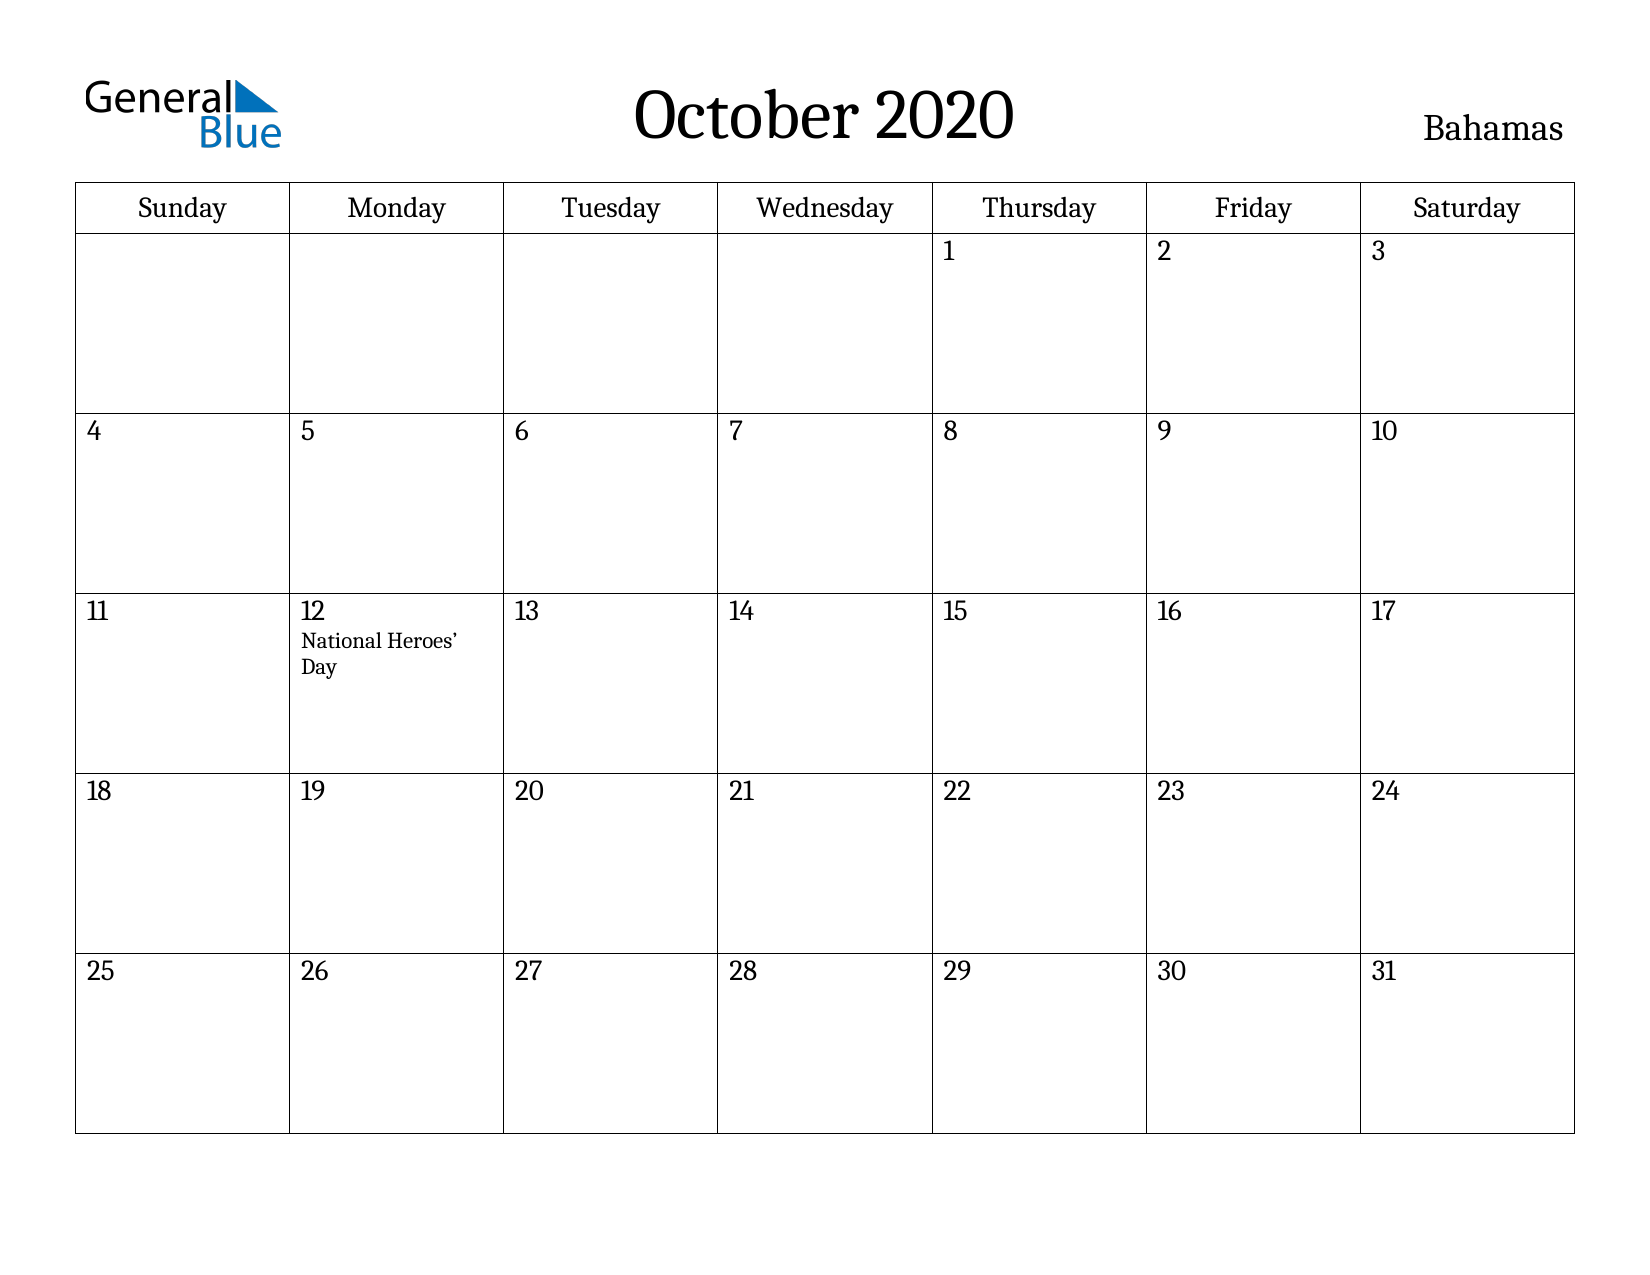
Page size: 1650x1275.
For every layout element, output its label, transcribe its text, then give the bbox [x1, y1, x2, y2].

table_cell 21 [718, 774, 932, 807]
table_header [76, 75, 503, 182]
table_cell Sunday [76, 183, 289, 233]
table_cell 28 [718, 954, 932, 987]
table_cell [504, 267, 717, 413]
table_cell 17 [1361, 594, 1574, 627]
table_cell [1361, 627, 1574, 773]
table_cell [718, 808, 932, 953]
table_cell 1 [933, 234, 1146, 267]
table_cell [290, 448, 503, 593]
picture [86, 80, 281, 148]
table_cell Wednesday [718, 183, 932, 233]
table_cell Monday [290, 183, 503, 233]
table_cell [76, 448, 289, 593]
table_cell [76, 234, 289, 267]
table_cell Thursday [933, 183, 1146, 233]
table_cell [718, 448, 932, 593]
table_cell National Heroes’ Day [290, 627, 503, 773]
table_cell [933, 808, 1146, 953]
table_cell 29 [933, 954, 1146, 987]
table_cell Tuesday [504, 183, 717, 233]
table_header October 2020 [504, 75, 1146, 182]
table_cell 30 [1147, 954, 1360, 987]
table_cell [718, 267, 932, 413]
table_cell 14 [718, 594, 932, 627]
table_cell [1147, 627, 1360, 773]
table_cell [933, 448, 1146, 593]
table_cell [1361, 808, 1574, 953]
table_cell [1147, 267, 1360, 413]
table_cell [504, 234, 717, 267]
table_cell [1361, 988, 1574, 1133]
table_cell [76, 627, 289, 773]
table_cell 27 [504, 954, 717, 987]
table_cell [1147, 448, 1360, 593]
table_cell 11 [76, 594, 289, 627]
table_header Bahamas [1146, 75, 1574, 182]
table_cell [290, 808, 503, 953]
table_cell 6 [504, 414, 717, 447]
table_cell 8 [933, 414, 1146, 447]
table_cell 9 [1147, 414, 1360, 447]
table_cell [290, 234, 503, 267]
table_cell 13 [504, 594, 717, 627]
table_cell [933, 267, 1146, 413]
table_cell 3 [1361, 234, 1574, 267]
table_cell [1361, 448, 1574, 593]
table_cell Friday [1147, 183, 1360, 233]
table_cell [1361, 267, 1574, 413]
table_cell 15 [933, 594, 1146, 627]
table_cell [1147, 988, 1360, 1133]
table_cell [933, 627, 1146, 773]
table_cell 25 [76, 954, 289, 987]
table_cell Saturday [1361, 183, 1574, 233]
table_cell 26 [290, 954, 503, 987]
table_cell 20 [504, 774, 717, 807]
table_cell 23 [1147, 774, 1360, 807]
table_cell [76, 267, 289, 413]
table_cell 5 [290, 414, 503, 447]
table_cell 7 [718, 414, 932, 447]
table_cell [718, 627, 932, 773]
table_cell [504, 627, 717, 773]
table_cell 4 [76, 414, 289, 447]
table_cell 31 [1361, 954, 1574, 987]
table_cell 18 [76, 774, 289, 807]
table_cell [504, 808, 717, 953]
table_cell 2 [1147, 234, 1360, 267]
table_cell [933, 988, 1146, 1133]
table_cell [76, 808, 289, 953]
table_cell [290, 267, 503, 413]
table_cell [504, 448, 717, 593]
table_cell [76, 988, 289, 1133]
table_cell 12 [290, 594, 503, 627]
table_cell 24 [1361, 774, 1574, 807]
table_cell [290, 988, 503, 1133]
table_cell 22 [933, 774, 1146, 807]
table_cell 10 [1361, 414, 1574, 447]
table_cell [718, 988, 932, 1133]
table_cell [504, 988, 717, 1133]
table_cell [1147, 808, 1360, 953]
table_cell [718, 234, 932, 267]
table_cell 19 [290, 774, 503, 807]
table_cell 16 [1147, 594, 1360, 627]
